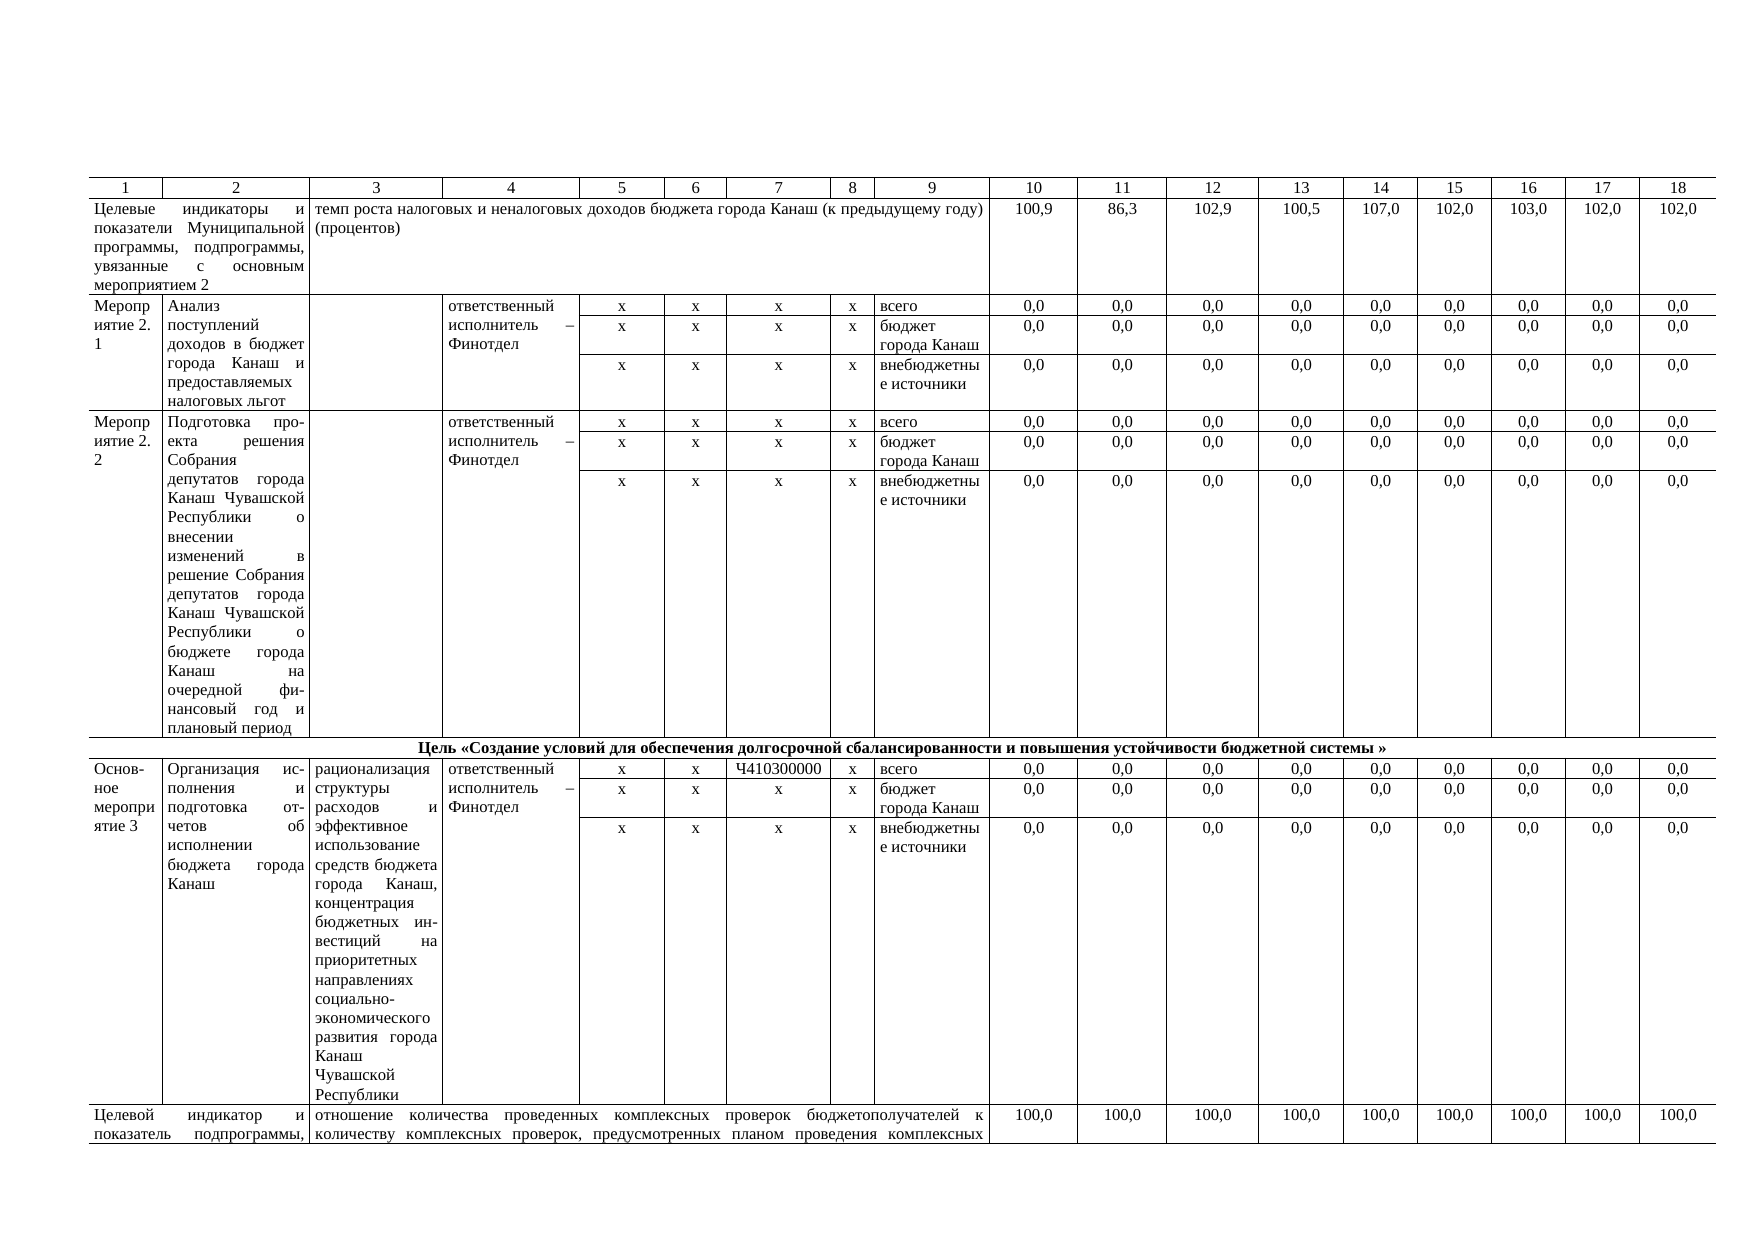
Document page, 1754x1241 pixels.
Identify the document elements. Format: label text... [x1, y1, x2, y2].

table_cell 0,0 [1078, 295, 1166, 314]
table_cell 0,0 [1418, 355, 1491, 410]
table_cell 0,0 [1259, 779, 1343, 817]
table_cell х [580, 432, 664, 470]
table_cell 0,0 [1344, 411, 1417, 431]
table_cell 0,0 [1259, 355, 1343, 410]
table_header 4 [443, 178, 579, 197]
table_cell 0,0 [1259, 316, 1343, 354]
table_cell 0,0 [990, 759, 1077, 778]
table_cell х [831, 759, 874, 778]
table_cell 0,0 [990, 818, 1077, 1103]
table_cell 0,0 [1167, 295, 1258, 314]
table_cell 0,0 [1418, 432, 1491, 470]
table_cell х [665, 759, 726, 778]
table_header 8 [831, 178, 874, 197]
table_cell х [727, 316, 830, 354]
table_cell 0,0 [990, 471, 1077, 737]
table_cell 0,0 [1492, 432, 1565, 470]
table_cell 100,0 [990, 1105, 1077, 1143]
table_header 3 [310, 178, 442, 197]
table_cell Цель «Создание условий для обеспечения долгосрочной сбалансированности и повышения устойчивости бюджетной системы » [89, 738, 1716, 757]
table_cell 0,0 [1259, 411, 1343, 431]
table_header 1 [89, 178, 162, 197]
table_cell х [580, 471, 664, 737]
table_cell х [580, 411, 664, 431]
table_cell 0,0 [1078, 355, 1166, 410]
table_cell Организация исполнения и подготовка отчетов об исполнении бюджета города Канаш [163, 759, 309, 1103]
table_cell ответственный исполнитель – Финотдел [443, 295, 579, 410]
table_cell х [727, 355, 830, 410]
table_cell 0,0 [990, 779, 1077, 817]
table_cell всего [875, 295, 989, 314]
table_cell х [665, 779, 726, 817]
table_cell 0,0 [1344, 355, 1417, 410]
table_header 7 [727, 178, 830, 197]
table_header 10 [990, 178, 1077, 197]
table_cell х [727, 432, 830, 470]
table_cell 0,0 [1418, 411, 1491, 431]
table_cell х [665, 295, 726, 314]
table_cell Мероприятие 2.2 [89, 411, 162, 737]
table_cell 0,0 [1492, 759, 1565, 778]
table_header 18 [1640, 178, 1716, 197]
table_cell Целевые индикаторы и показатели Муниципальной программы, подпрограммы, увязанные с основным мероприятием 2 [89, 199, 309, 294]
table_cell 0,0 [1418, 779, 1491, 817]
table_header 15 [1418, 178, 1491, 197]
table_cell 0,0 [1492, 295, 1565, 314]
table_cell 100,5 [1259, 199, 1343, 294]
table_cell 100,9 [990, 199, 1077, 294]
table_cell х [831, 295, 874, 314]
table_header 16 [1492, 178, 1565, 197]
table_cell 100,0 [1566, 1105, 1639, 1143]
table_cell 107,0 [1344, 199, 1417, 294]
table_cell 0,0 [1344, 471, 1417, 737]
table_cell 0,0 [1418, 818, 1491, 1103]
table_cell бюджет города Канаш [875, 316, 989, 354]
table_cell 100,0 [1078, 1105, 1166, 1143]
table_cell 0,0 [1640, 295, 1716, 314]
table_cell [310, 295, 442, 410]
table_cell темп роста налоговых и неналоговых доходов бюджета города Канаш (к предыдущему году) (процентов) [310, 199, 989, 294]
table_cell 0,0 [1078, 759, 1166, 778]
table_header 6 [665, 178, 726, 197]
table_cell 0,0 [1344, 759, 1417, 778]
table_header 5 [580, 178, 664, 197]
table_cell 0,0 [1259, 759, 1343, 778]
table_cell 0,0 [1492, 818, 1565, 1103]
table_cell 0,0 [990, 432, 1077, 470]
table_cell 100,0 [1344, 1105, 1417, 1143]
table_cell 0,0 [1167, 818, 1258, 1103]
table_cell 0,0 [1566, 316, 1639, 354]
table_cell 102,0 [1566, 199, 1639, 294]
table_header 13 [1259, 178, 1343, 197]
table_cell 0,0 [990, 355, 1077, 410]
table_cell 0,0 [1492, 411, 1565, 431]
table_cell 0,0 [990, 411, 1077, 431]
table_cell 0,0 [1344, 432, 1417, 470]
table_header 12 [1167, 178, 1258, 197]
table_cell 0,0 [1078, 411, 1166, 431]
table_cell 0,0 [990, 295, 1077, 314]
table_cell 0,0 [1492, 779, 1565, 817]
table_cell х [665, 411, 726, 431]
table_cell 0,0 [1344, 818, 1417, 1103]
table_cell Основное мероприятие 3 [89, 759, 162, 1103]
table_cell х [831, 779, 874, 817]
table_cell 102,0 [1418, 199, 1491, 294]
table_cell 0,0 [1167, 779, 1258, 817]
table_cell 102,0 [1640, 199, 1716, 294]
table_cell х [727, 779, 830, 817]
table_cell х [580, 818, 664, 1103]
table_cell х [580, 759, 664, 778]
table_cell 0,0 [1566, 779, 1639, 817]
table_cell 0,0 [1566, 295, 1639, 314]
table_cell 86,3 [1078, 199, 1166, 294]
table_cell 0,0 [1259, 295, 1343, 314]
table_cell 0,0 [1566, 471, 1639, 737]
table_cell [89, 1105, 309, 1143]
table_cell 0,0 [1640, 316, 1716, 354]
table_header 17 [1566, 178, 1639, 197]
table_cell х [580, 295, 664, 314]
table_cell всего [875, 411, 989, 431]
table_cell ответственный исполнитель – Финотдел [443, 411, 579, 737]
table_cell х [831, 355, 874, 410]
table_header 14 [1344, 178, 1417, 197]
table_cell 0,0 [1259, 818, 1343, 1103]
table_cell 102,9 [1167, 199, 1258, 294]
table_cell 0,0 [1078, 818, 1166, 1103]
table_cell 0,0 [1259, 432, 1343, 470]
table_cell х [665, 316, 726, 354]
table_cell х [665, 432, 726, 470]
table_cell 0,0 [1344, 779, 1417, 817]
table_cell Анализ поступлений доходов в бюджет города Канаш и предоставляемых налоговых льгот [163, 295, 309, 410]
table_cell 0,0 [1566, 432, 1639, 470]
table_cell 0,0 [1167, 316, 1258, 354]
table_cell 103,0 [1492, 199, 1565, 294]
table_cell внебюджетные источники [875, 818, 989, 1103]
table_header 2 [163, 178, 309, 197]
table_cell 0,0 [1259, 471, 1343, 737]
table_cell 0,0 [1640, 818, 1716, 1103]
table_cell 0,0 [1566, 355, 1639, 410]
table_cell ответственный исполнитель – Финотдел [443, 759, 579, 1103]
table_header 9 [875, 178, 989, 197]
table_cell 100,0 [1167, 1105, 1258, 1143]
table_cell х [727, 818, 830, 1103]
table_cell 0,0 [1344, 295, 1417, 314]
table_cell 100,0 [1492, 1105, 1565, 1143]
table_cell 0,0 [1640, 779, 1716, 817]
table_cell Подготовка проекта решения Собрания депутатов города Канаш Чувашской Республики о внесении изменений в решение Собрания депутатов города Канаш Чувашской Республики о бюджете города Канаш на очередной финансовый год и плановый период [163, 411, 309, 737]
table_cell 0,0 [1492, 355, 1565, 410]
table_cell х [580, 355, 664, 410]
table_cell 0,0 [1078, 316, 1166, 354]
table_cell х [831, 818, 874, 1103]
table_cell 0,0 [1566, 411, 1639, 431]
table_cell х [665, 818, 726, 1103]
table_cell 0,0 [1640, 355, 1716, 410]
table_cell Ч410300000 [727, 759, 830, 778]
table_cell 0,0 [1566, 759, 1639, 778]
table_cell х [727, 471, 830, 737]
table_cell 0,0 [1418, 759, 1491, 778]
table_cell 0,0 [1640, 432, 1716, 470]
table_cell х [831, 411, 874, 431]
table_cell 0,0 [1167, 432, 1258, 470]
table_cell 0,0 [990, 316, 1077, 354]
table_cell внебюджетные источники [875, 355, 989, 410]
table_cell 0,0 [1640, 759, 1716, 778]
table_cell х [831, 471, 874, 737]
table_cell 100,0 [1418, 1105, 1491, 1143]
table_cell х [580, 316, 664, 354]
table_cell 0,0 [1566, 818, 1639, 1103]
table_cell 0,0 [1167, 411, 1258, 431]
table_cell бюджет города Канаш [875, 432, 989, 470]
table_cell 0,0 [1078, 779, 1166, 817]
table_cell 0,0 [1167, 471, 1258, 737]
table_cell х [727, 295, 830, 314]
table_cell рационализация структуры расходов и эффективное использование средств бюджета города Канаш, концентрация бюджетных инвестиций на приоритетных направлениях социально-экономического развития города Канаш Чувашской Республики [310, 759, 442, 1103]
table_cell х [727, 411, 830, 431]
table_cell 0,0 [1344, 316, 1417, 354]
table_cell 0,0 [1078, 471, 1166, 737]
table_cell 0,0 [1492, 316, 1565, 354]
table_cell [310, 1105, 989, 1143]
table_cell х [665, 471, 726, 737]
table_cell 0,0 [1640, 411, 1716, 431]
table_cell 0,0 [1418, 295, 1491, 314]
table_cell 0,0 [1167, 759, 1258, 778]
table_cell 0,0 [1418, 316, 1491, 354]
table_cell 0,0 [1640, 471, 1716, 737]
table_cell х [580, 779, 664, 817]
table_cell х [665, 355, 726, 410]
table_cell всего [875, 759, 989, 778]
table_cell 0,0 [1492, 471, 1565, 737]
table_cell 100,0 [1640, 1105, 1716, 1143]
table_cell бюджет города Канаш [875, 779, 989, 817]
table_header 11 [1078, 178, 1166, 197]
table_cell 0,0 [1167, 355, 1258, 410]
table_cell Мероприятие 2.1 [89, 295, 162, 410]
table_cell 0,0 [1078, 432, 1166, 470]
table_cell внебюджетные источники [875, 471, 989, 737]
table_cell 100,0 [1259, 1105, 1343, 1143]
table_cell х [831, 316, 874, 354]
table_cell [310, 411, 442, 737]
table_cell х [831, 432, 874, 470]
table_cell 0,0 [1418, 471, 1491, 737]
